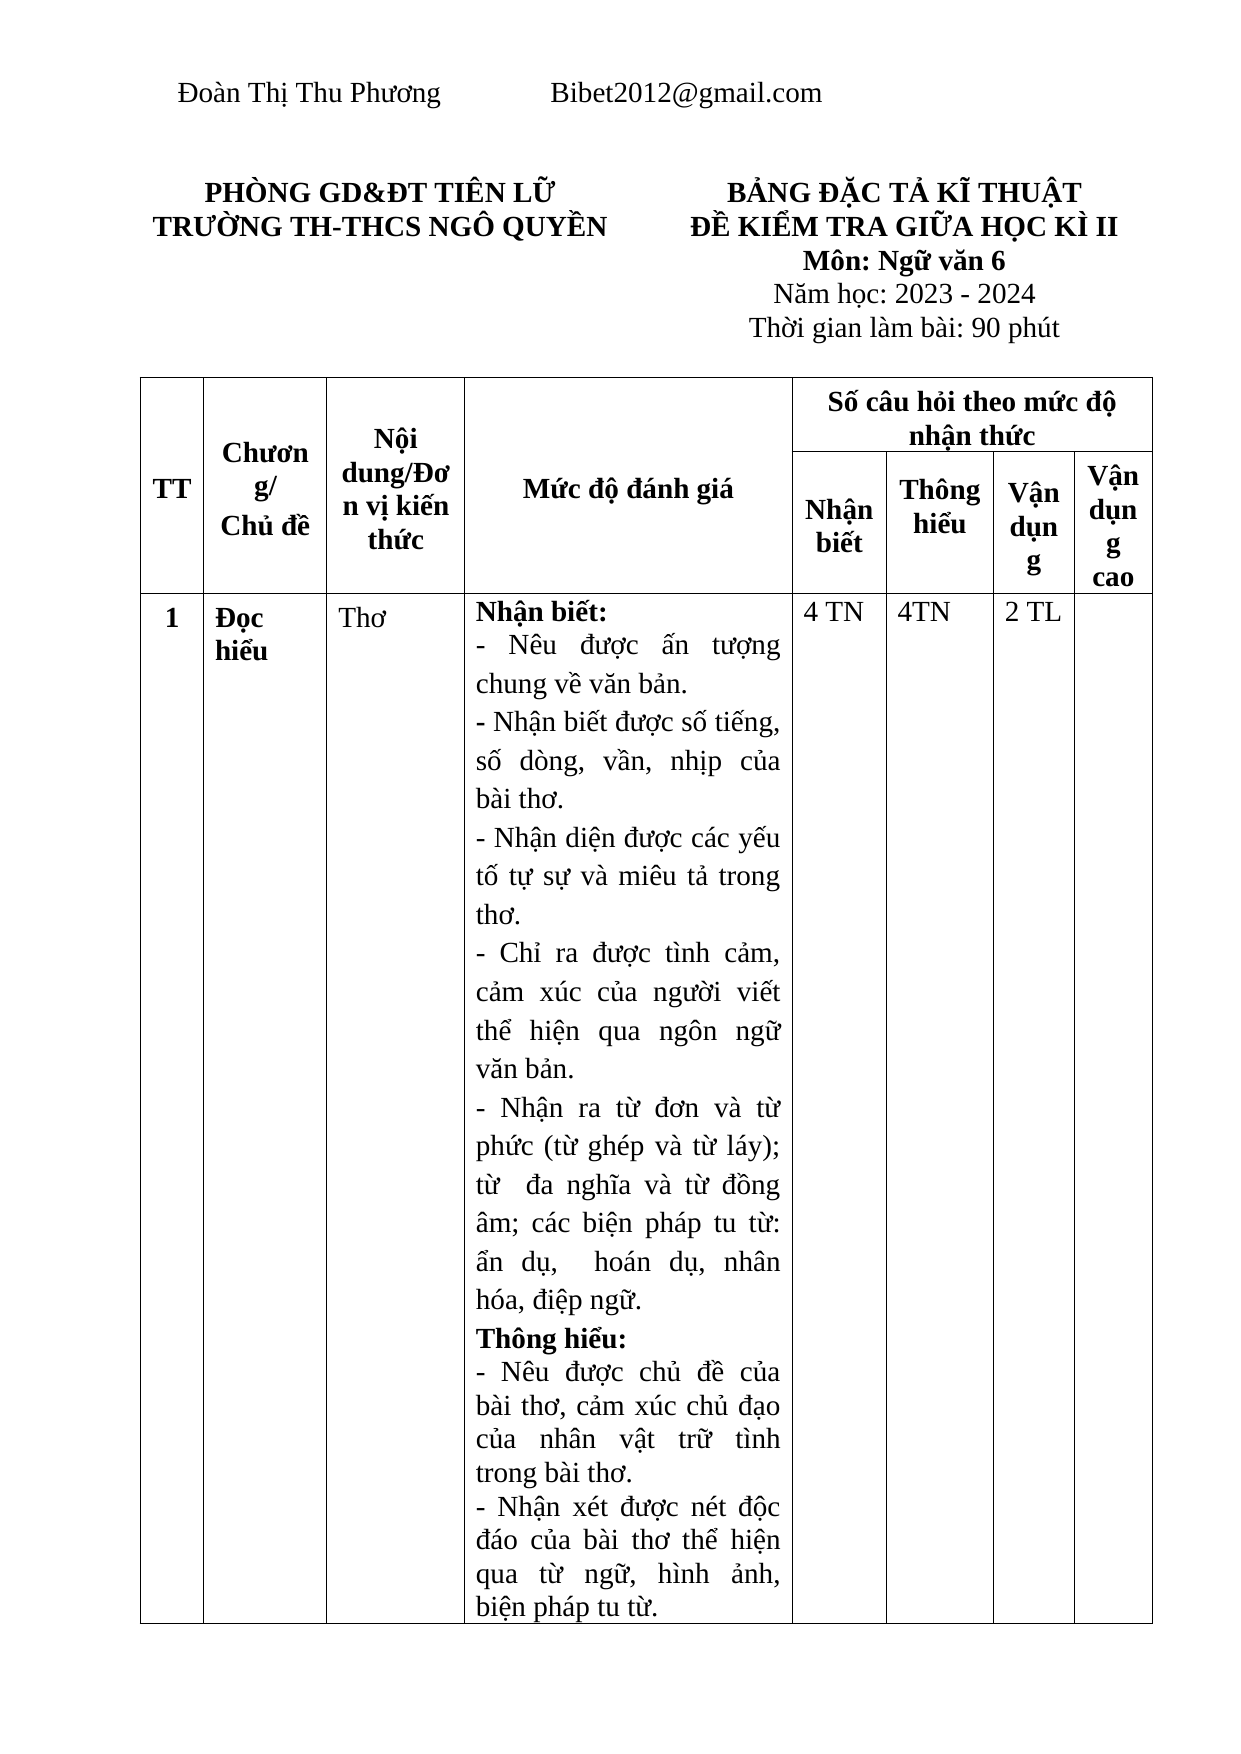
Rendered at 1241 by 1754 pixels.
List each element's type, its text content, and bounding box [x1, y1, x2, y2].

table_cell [465, 594, 792, 1623]
table_cell 2 TL [994, 594, 1074, 1623]
table_cell Thơ [327, 594, 464, 1623]
table_header Chương/ Chủ đề [204, 378, 326, 593]
table_cell Thông hiểu [887, 452, 993, 593]
table_header BẢNG ĐẶC TẢ KĨ THUẬT ĐỀ KIỂM TRA GIỮA HỌC KÌ II Môn: Ngữ văn 6 Năm học: 2023 - 2024 Thời gian làm bài: 90 phút [653, 176, 1155, 343]
table_cell [1075, 594, 1152, 1623]
table_cell 4TN [887, 594, 993, 1623]
table_cell Vận dụng [994, 452, 1074, 593]
table_header PHÒNG GD&ĐT TIÊN LỮ TRƯỜNG TH-THCS NGÔ QUYỀN [107, 176, 653, 343]
table_cell Vận dụng cao [1075, 452, 1152, 593]
table_cell Đọc hiểu [204, 594, 326, 1623]
table_header Số câu hỏi theo mức độ nhận thức [793, 378, 1152, 451]
table_header TT [141, 378, 203, 593]
table_header Nội dung/Đơn vị kiến thức [327, 378, 464, 593]
table_cell Nhận biết [793, 452, 886, 593]
table_cell 1 [141, 594, 203, 1623]
table_header Mức độ đánh giá [465, 378, 792, 593]
table_cell 4 TN [793, 594, 886, 1623]
